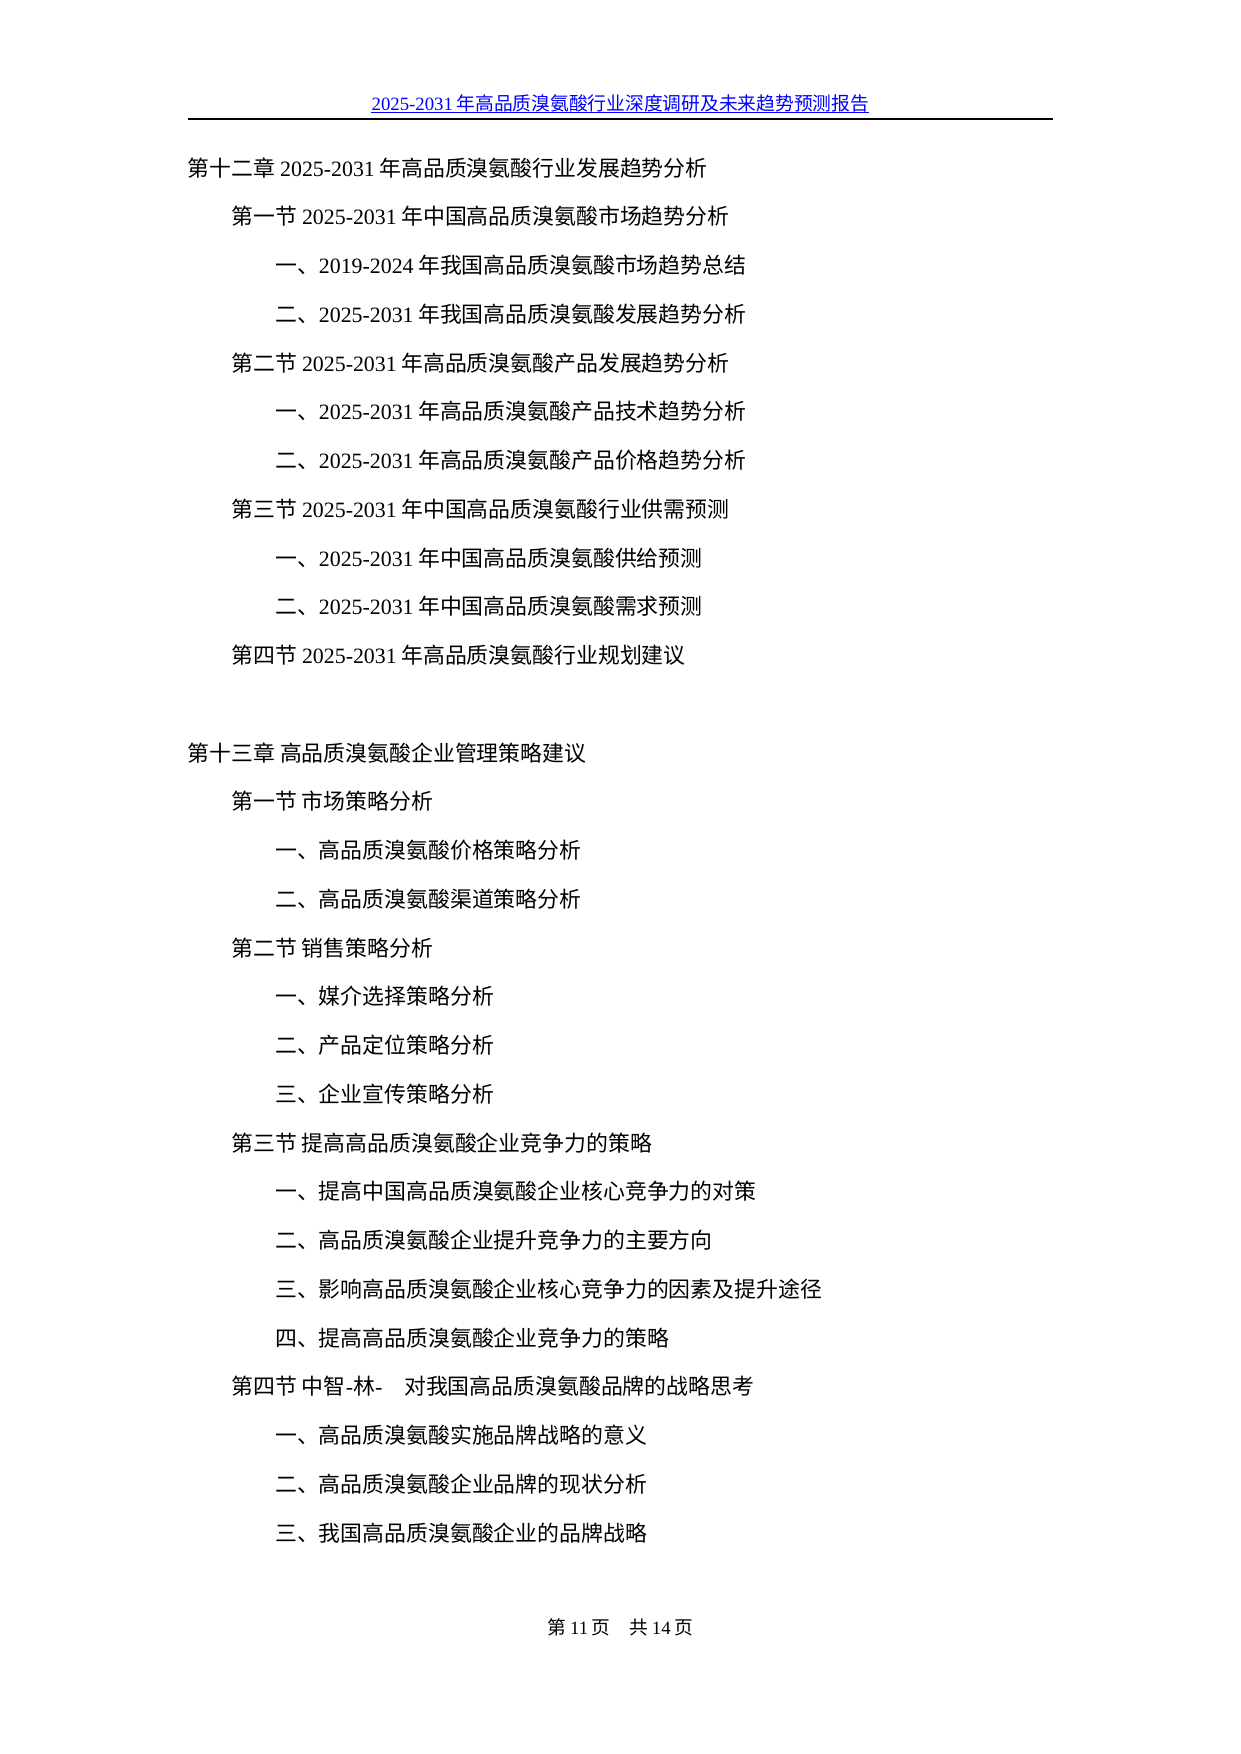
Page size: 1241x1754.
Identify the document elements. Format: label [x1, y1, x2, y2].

text [187, 150, 1053, 1548]
